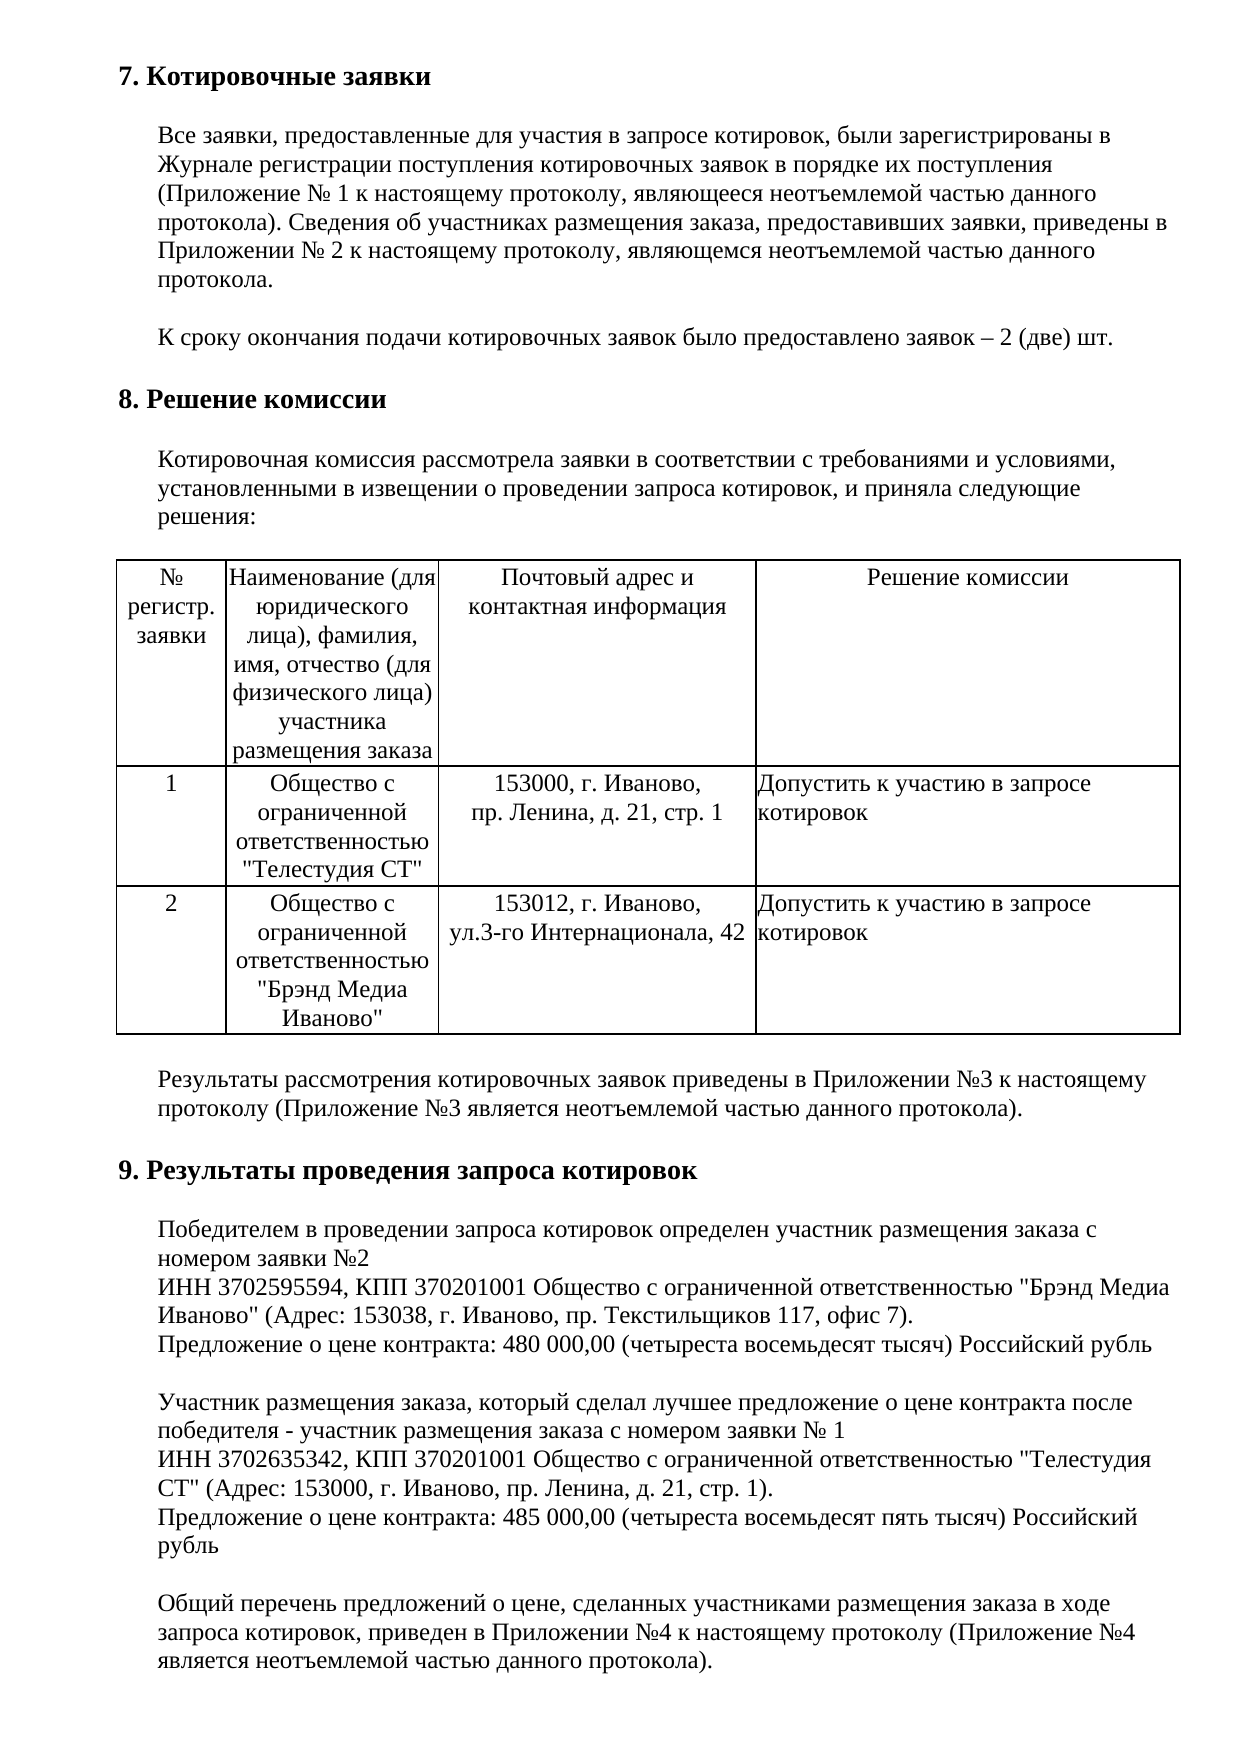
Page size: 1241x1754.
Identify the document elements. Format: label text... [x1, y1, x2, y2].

text Все заявки, предоставленные для участия в запросе котировок, были зарегистрированы в Журнале регистрации поступления котировочных заявок в порядке их поступления (Приложение № 1 к настоящему протоколу, являющееся неотъемлемой частью данного протокола). Сведения об участниках размещения заказа, предоставивших заявки, приведены в Приложении № 2 к настоящему протоколу, являющемся неотъемлемой частью данного протокола. [157, 121, 1181, 293]
text Результаты рассмотрения котировочных заявок приведены в Приложении №3 к настоящему протоколу (Приложение №3 является неотъемлемой частью данного протокола). [157, 1064, 1181, 1122]
table_cell 153000, г. Иваново, пр. Ленина, д. 21, стр. 1 [439, 767, 755, 885]
table_cell Общество с ограниченной ответственностью "Брэнд Медиа Иваново" [227, 887, 438, 1033]
table_header Почтовый адрес и контактная информация [439, 561, 755, 765]
table_header № регистр. заявки [117, 561, 225, 765]
text К сроку окончания подачи котировочных заявок было предоставлено заявок – 2 (две) шт. [157, 322, 1181, 351]
table_cell Допустить к участию в запросе котировок [757, 887, 1179, 1033]
table_header Наименование (для юридического лица), фамилия, имя, отчество (для физического лица) участника размещения заказа [227, 561, 438, 765]
text 9. Результаты проведения запроса котировок [118, 1153, 1181, 1185]
table_cell 153012, г. Иваново, ул.3-го Интернационала, 42 [439, 887, 755, 1033]
text Победителем в проведении запроса котировок определен участник размещения заказа с номером заявки №2 ИНН 3702595594, КПП 370201001 Общество с ограниченной ответственностью "Брэнд Медиа Иваново" (Адрес: 153038, г. Иваново, пр. Текстильщиков 117, офис 7). Предложение о цене контракта: 480 000,00 (четыреста восемьдесят тысяч) Российский рубль Участник размещения заказа, который сделал лучшее предложение о цене контракта после победителя - участник размещения заказа с номером заявки № 1 ИНН 3702635342, КПП 370201001 Общество с ограниченной ответственностью "Телестудия СТ" (Адрес: 153000, г. Иваново, пр. Ленина, д. 21, стр. 1). Предложение о цене контракта: 485 000,00 (четыреста восемьдесят пять тысяч) Российский рубль Общий перечень предложений о цене, сделанных участниками размещения заказа в ходе запроса котировок, приведен в Приложении №4 к настоящему протоколу (Приложение №4 является неотъемлемой частью данного протокола). [157, 1214, 1181, 1674]
table_cell Допустить к участию в запросе котировок [757, 767, 1179, 885]
table_cell 2 [117, 887, 225, 1033]
table_header Решение комиссии [757, 561, 1179, 765]
table_cell 1 [117, 767, 225, 885]
text Котировочная комиссия рассмотрела заявки в соответствии с требованиями и условиями, установленными в извещении о проведении запроса котировок, и приняла следующие решения: [157, 444, 1181, 530]
table_cell Общество с ограниченной ответственностью "Телестудия СТ" [227, 767, 438, 885]
text 8. Решение комиссии [118, 382, 1181, 415]
text 7. Котировочные заявки [118, 59, 1181, 91]
